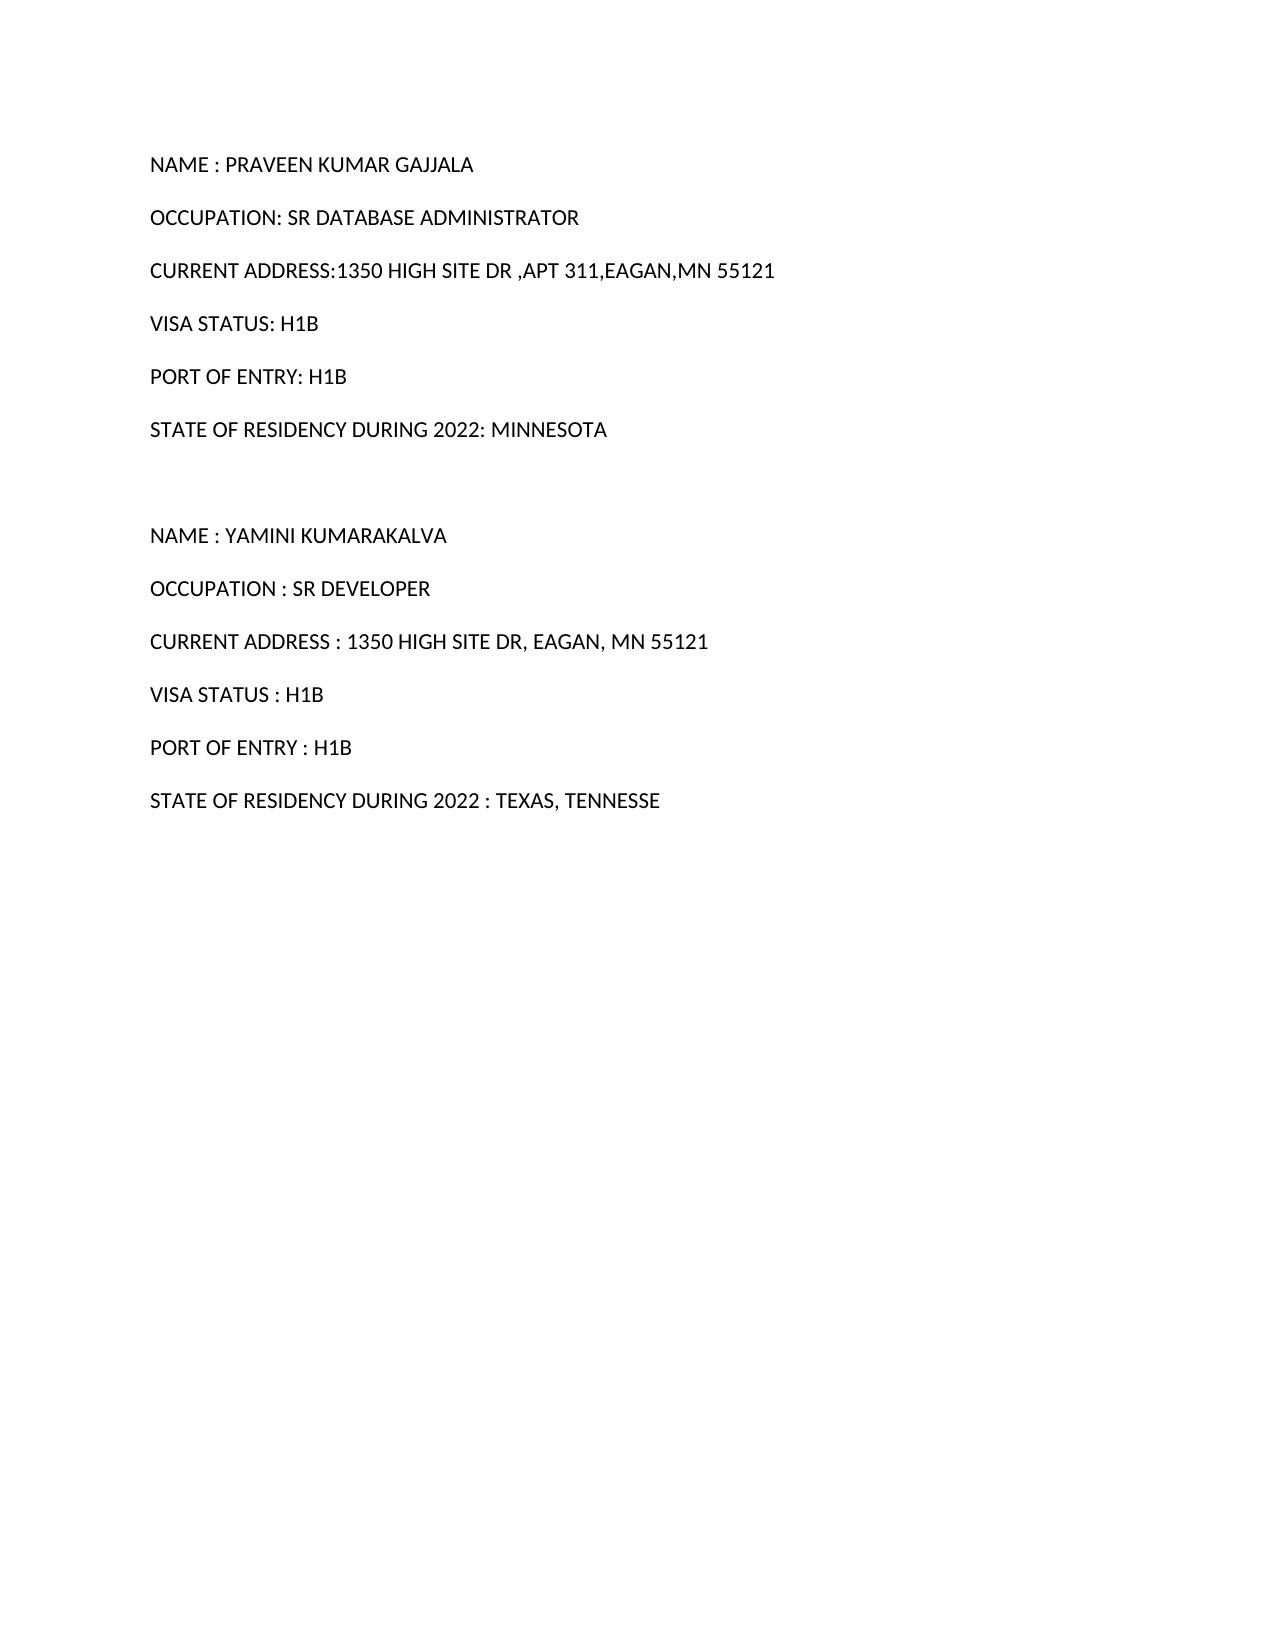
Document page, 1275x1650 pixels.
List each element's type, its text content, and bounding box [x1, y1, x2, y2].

text NAME : YAMINI KUMARAKALVA [150, 521, 1125, 549]
text STATE OF RESIDENCY DURING 2022 : TEXAS, TENNESSE [150, 786, 1125, 814]
text NAME : PRAVEEN KUMAR GAJJALA [150, 150, 1125, 178]
text OCCUPATION: SR DATABASE ADMINISTRATOR [150, 203, 1125, 231]
text PORT OF ENTRY : H1B [150, 733, 1125, 761]
text VISA STATUS: H1B [150, 309, 1125, 337]
text OCCUPATION : SR DEVELOPER [150, 574, 1125, 602]
text PORT OF ENTRY: H1B [150, 362, 1125, 390]
text CURRENT ADDRESS : 1350 HIGH SITE DR, EAGAN, MN 55121 [150, 627, 1125, 655]
text STATE OF RESIDENCY DURING 2022: MINNESOTA [150, 415, 1125, 443]
text CURRENT ADDRESS:1350 HIGH SITE DR ,APT 311,EAGAN,MN 55121 [150, 256, 1125, 284]
text VISA STATUS : H1B [150, 680, 1125, 708]
